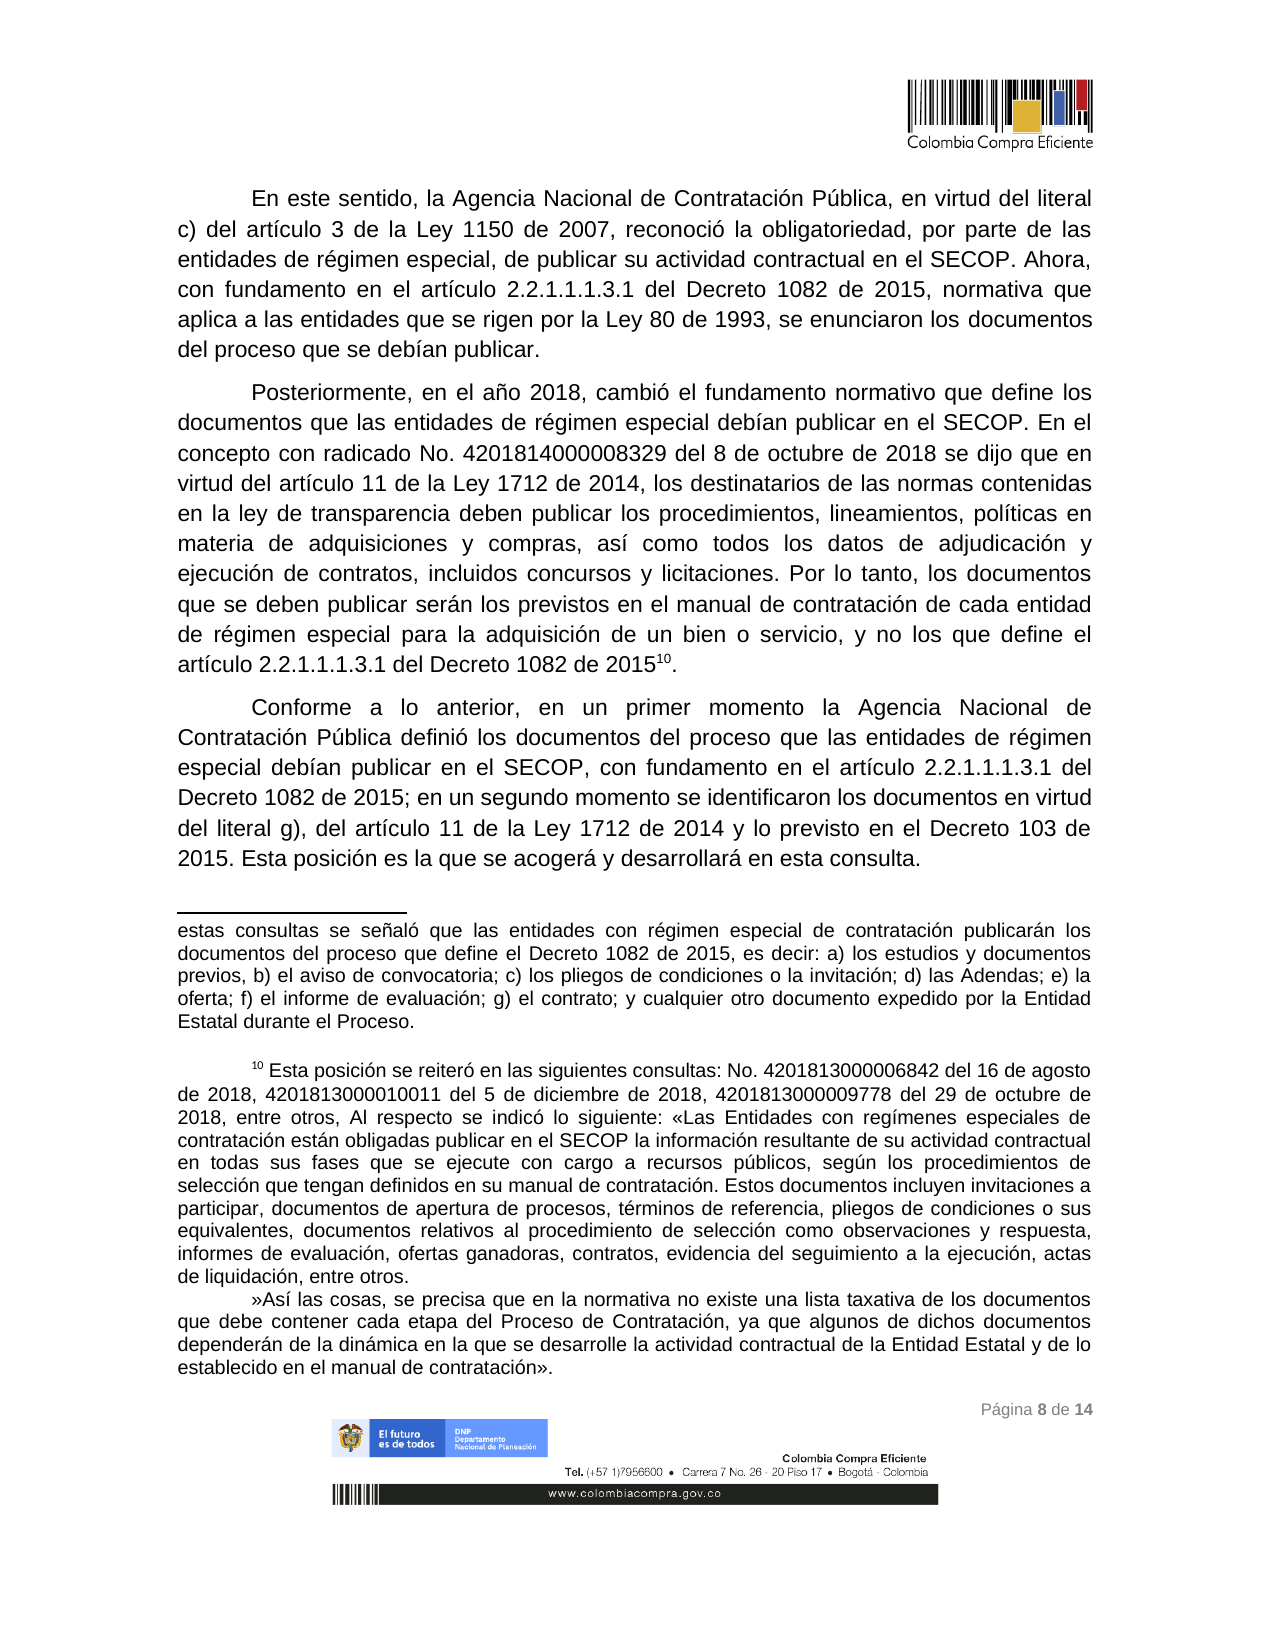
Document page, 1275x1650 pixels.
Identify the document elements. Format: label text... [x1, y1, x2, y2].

text Conforme a lo anterior, en un primer momento la Agencia Nacional de Contratación Pública definió los documentos del proceso que las entidades de régimen especial debían publicar en el SECOP, con fundamento en el artículo 2.2.1.1.1.3.1 del Decreto 1082 de 2015; en un segundo momento se identificaron los documentos en virtud del literal g), del artículo 11 de la Ley 1712 de 2014 y lo previsto en el Decreto 103 de 2015. Esta posición es la que se acogerá y desarrollará en esta consulta. [177, 694, 1093, 871]
text Posteriormente, en el año 2018, cambió el fundamento normativo que define los documentos que las entidades de régimen especial debían publicar en el SECOP. En el concepto con radicado No. 4201814000008329 del 8 de octubre de 2018 se dijo que en virtud del artículo 11 de la Ley 1712 de 2014, los destinatarios de las normas contenidas en la ley de transparencia deben publicar los procedimientos, lineamientos, políticas en materia de adquisiciones y compras, así como todos los datos de adjudicación y ejecución de contratos, incluidos concursos y licitaciones. Por lo tanto, los documentos que se deben publicar serán los previstos en el manual de contratación de cada entidad de régimen especial para la adquisición de un bien o servicio, y no los que define el artículo 2.2.1.1.1.3.1 del Decreto 1082 de 2015. [177, 379, 1093, 677]
text En este sentido, la Agencia Nacional de Contratación Pública, en virtud del literal c) del artículo 3 de la Ley 1150 de 2007, reconoció la obligatoriedad, por parte de las entidades de régimen especial, de publicar su actividad contractual en el SECOP. Ahora, con fundamento en el artículo 2.2.1.1.1.3.1 del Decreto 1082 de 2015, normativa que aplica a las entidades que se rigen por la Ley 80 de 1993, se enunciaron los documentos del proceso que se debían publicar. [177, 185, 1093, 363]
picture [899, 73, 1099, 155]
